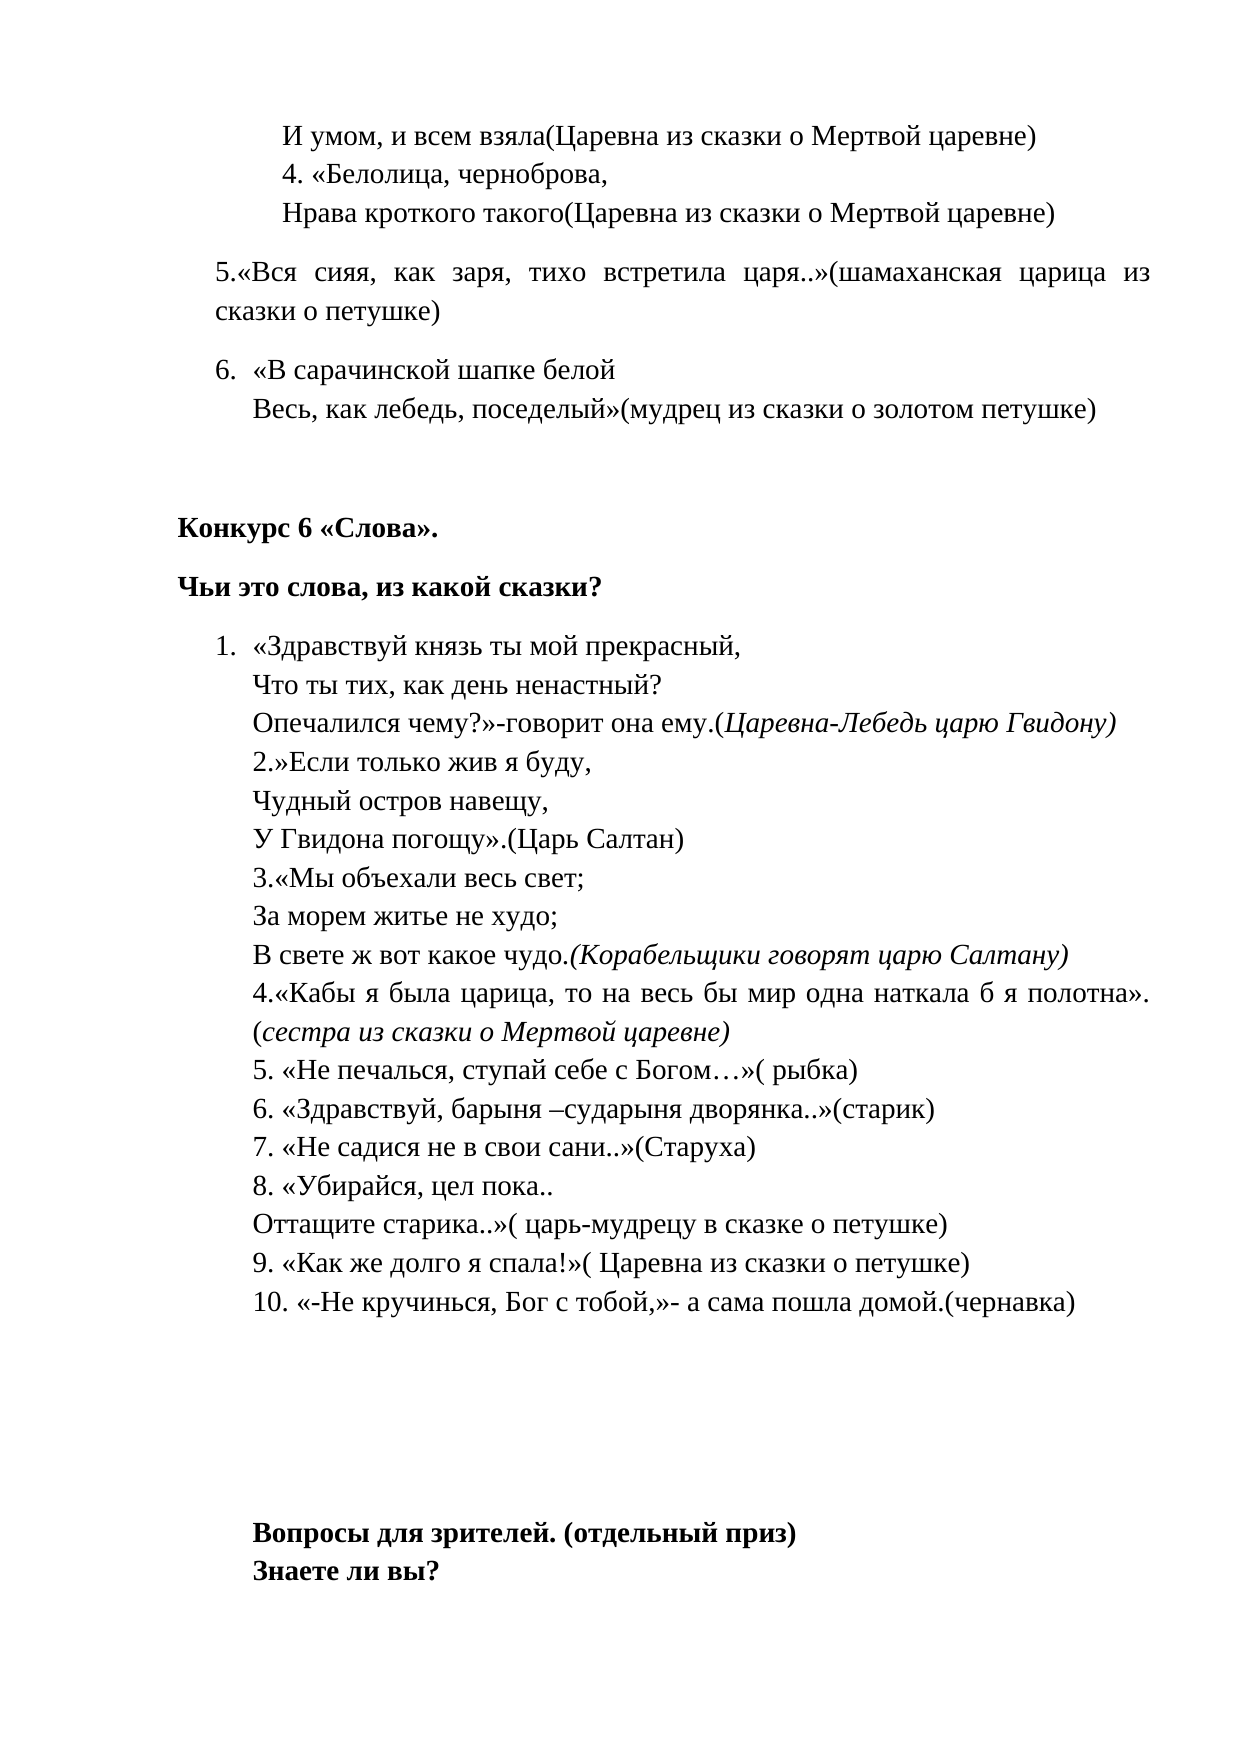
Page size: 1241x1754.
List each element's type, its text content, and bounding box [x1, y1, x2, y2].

list Весь, как лебедь, поседелый»(мудрец из сказки о золотом петушке) [252, 391, 1152, 424]
list За морем житье не худо; [252, 898, 1152, 932]
text Конкурс 6 «Слова». [177, 510, 1152, 543]
list 8. «Убирайся, цел пока.. [252, 1168, 1152, 1202]
list Знаете ли вы? [252, 1553, 1152, 1587]
list 7. «Не садися не в свои сани..»(Старуха) [252, 1129, 1152, 1163]
list 9. «Как же долго я спала!»( Царевна из сказки о петушке) [252, 1245, 1152, 1279]
list 4.«Кабы я была царица, то на весь бы мир одна наткала б я полотна».(сестра из сказки о Мертвой царевне) [252, 975, 1152, 1047]
list 2.»Если только жив я буду, [252, 744, 1152, 778]
list 3.«Мы объехали весь свет; [252, 860, 1152, 893]
list Вопросы для зрителей. (отдельный приз) [252, 1515, 1152, 1548]
list Опечалился чему?»-говорит она ему.(Царевна-Лебедь царю Гвидону) [252, 706, 1152, 739]
list Оттащите старика..»( царь-мудрецу в сказке о петушке) [252, 1207, 1152, 1240]
list 4. «Белолица, черноброва, [282, 157, 1152, 190]
list 5. «Не печалься, ступай себе с Богом…»( рыбка) [252, 1052, 1152, 1086]
list «Здравствуй князь ты мой прекрасный, [215, 628, 1152, 662]
list 10. «-Не кручинься, Бог с тобой,»- а сама пошла домой.(чернавка) [252, 1284, 1152, 1317]
list В свете ж вот какое чудо.(Корабельщики говорят царю Салтану) [252, 937, 1152, 970]
list Нрава кроткого такого(Царевна из сказки о Мертвой царевне) [282, 195, 1152, 229]
list «В сарачинской шапке белой [215, 352, 1152, 386]
text Чьи это слова, из какой сказки? [177, 569, 1152, 603]
list У Гвидона погощу».(Царь Салтан) [252, 821, 1152, 855]
list 6. «Здравствуй, барыня –сударыня дворянка..»(старик) [252, 1091, 1152, 1124]
list И умом, и всем взяла(Царевна из сказки о Мертвой царевне) [282, 118, 1152, 152]
list Что ты тих, как день ненастный? [252, 667, 1152, 701]
text 5.«Вся сияя, как заря, тихо встретила царя..»(шамаханская царица из сказки о петушке) [215, 254, 1152, 327]
list Чудный остров навещу, [252, 783, 1152, 816]
